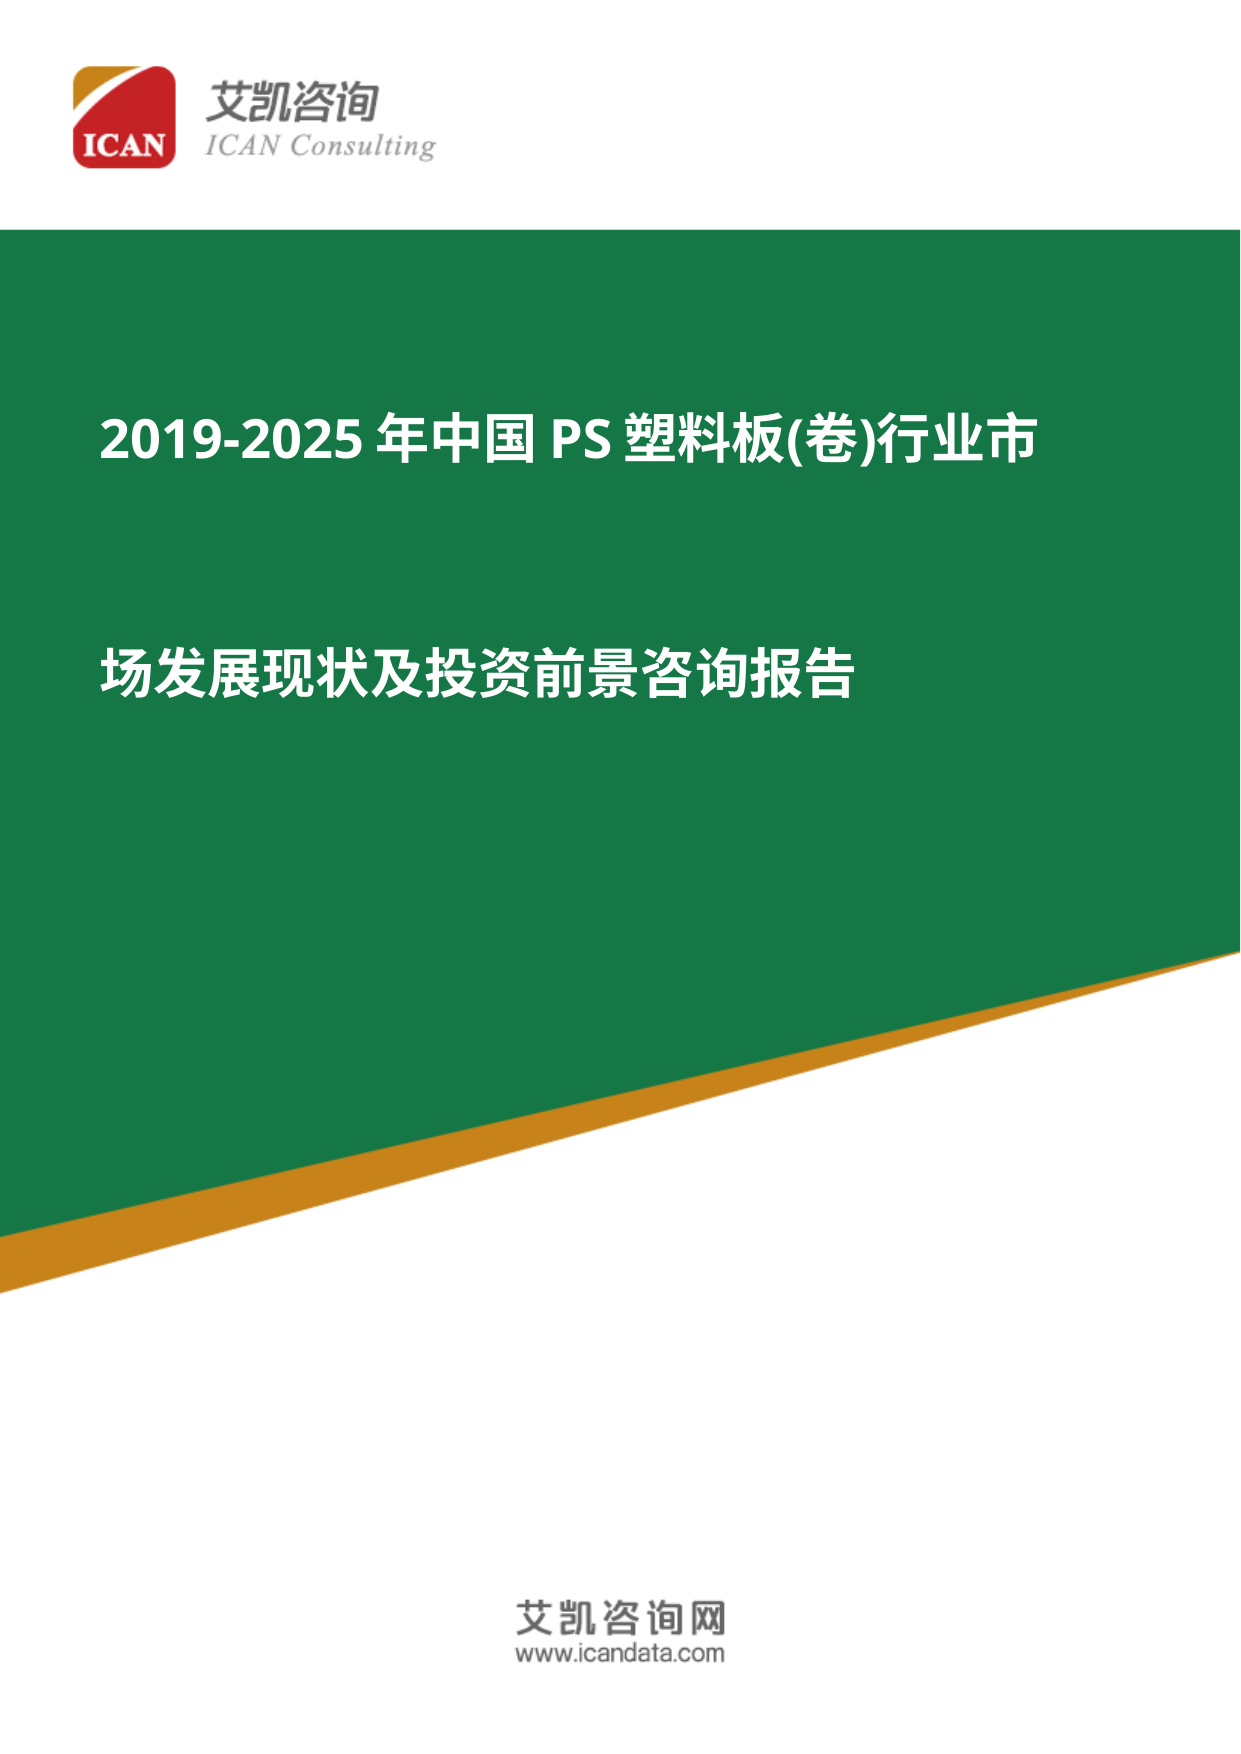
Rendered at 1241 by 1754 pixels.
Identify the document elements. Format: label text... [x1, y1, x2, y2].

picture [0, 5, 1241, 1754]
subtitle 2019-2025年中国PS塑料板(卷)行业市场发展现状及投资前景咨询报告 [99, 386, 1053, 718]
